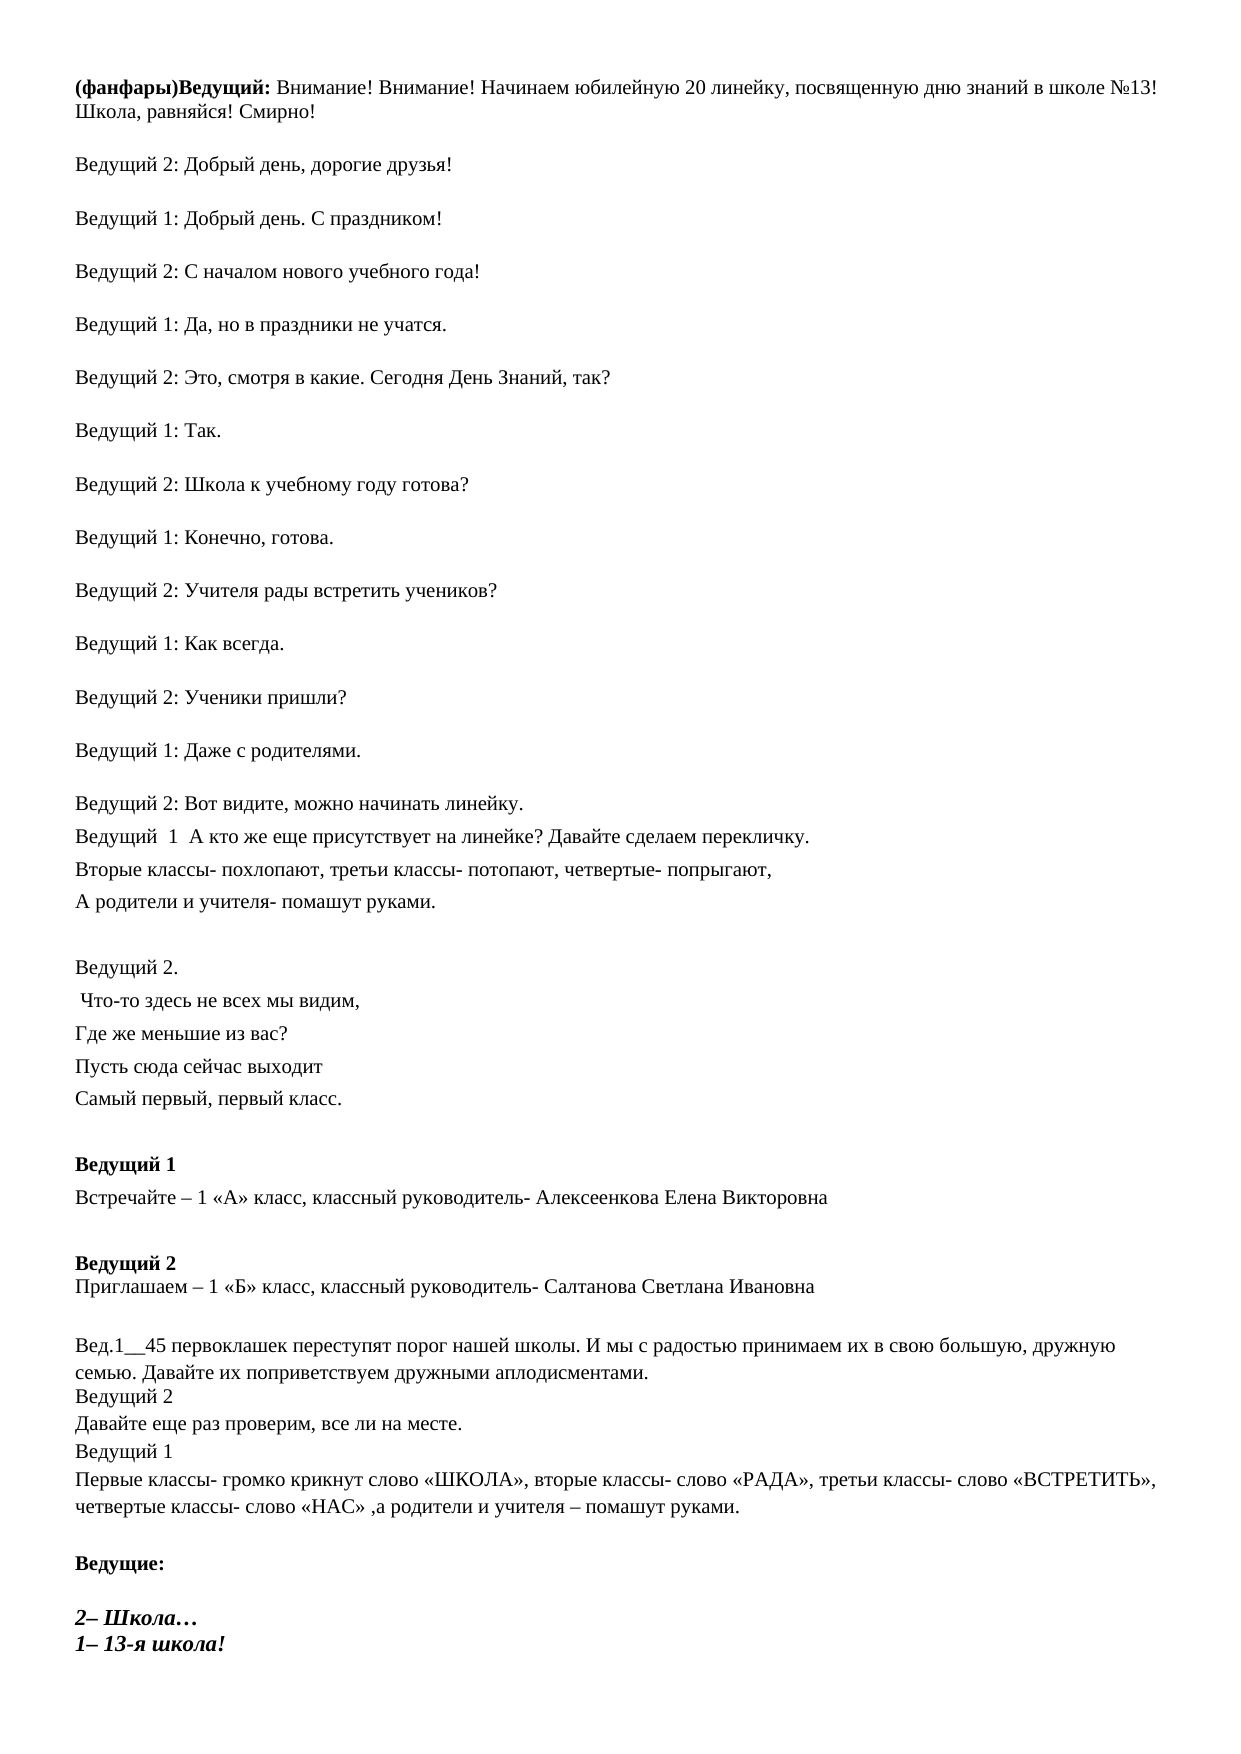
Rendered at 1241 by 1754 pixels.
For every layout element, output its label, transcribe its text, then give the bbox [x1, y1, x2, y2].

text Ведущий 2. [75, 946, 1165, 979]
text Пусть сюда сейчас выходит [75, 1045, 1165, 1078]
text Ведущий 2 [75, 1242, 1165, 1274]
text Ведущий 1 [75, 1439, 1165, 1463]
text Ведущий 1: Да, но в праздники не учатся. [75, 312, 1165, 336]
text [75, 1604, 1165, 1657]
text Приглашаем – 1 «Б» класс, классный руководитель- Салтанова Светлана Ивановна [75, 1274, 1165, 1298]
text Ведущий 1: Добрый день. С праздником! [75, 206, 1165, 229]
text Ведущий 1: Так. [75, 418, 1165, 442]
text Где же меньшие из вас? [75, 1012, 1165, 1045]
text Ведущий 1 А кто же еще присутствует на линейке? Давайте сделаем перекличку. [75, 815, 1165, 848]
text Ведущий 2: Ученики пришли? [75, 684, 1165, 709]
text Что-то здесь не всех мы видим, [75, 979, 1165, 1012]
text А родители и учителя- помашут руками. [75, 881, 1165, 913]
text (фанфары)Ведущий: Внимание! Внимание! Начинаем юбилейную 20 линейку, посвященную дню знаний в школе №13! Школа, равняйся! Смирно! [75, 75, 1165, 123]
text Ведущий 2 [75, 1384, 1165, 1408]
text Ведущий 1 [75, 1143, 1165, 1176]
text Ведущий 2: Школа к учебному году готова? [75, 472, 1165, 496]
text Вторые классы- похлопают, третьи классы- потопают, четвертые- попрыгают, [75, 848, 1165, 881]
text Ведущие: [75, 1551, 1165, 1575]
text Ведущий 2: Добрый день, дорогие друзья! [75, 152, 1165, 176]
text Вед.1__45 первоклашек переступят порог нашей школы. И мы с радостью принимаем их в свою большую, дружную семью. Давайте их поприветствуем дружными аплодисментами. [75, 1331, 1165, 1384]
text Самый первый, первый класс. [75, 1078, 1165, 1110]
text Ведущий 2: С началом нового учебного года! [75, 259, 1165, 283]
text Встречайте – 1 «А» класс, классный руководитель- Алексеенкова Елена Викторовна [75, 1176, 1165, 1209]
text Первые классы- громко крикнут слово «ШКОЛА», вторые классы- слово «РАДА», третьи классы- слово «ВСТРЕТИТЬ», четвертые классы- слово «НАС» ,а родители и учителя – помашут руками. [75, 1467, 1165, 1518]
text Давайте еще раз проверим, все ли на месте. [75, 1411, 1165, 1435]
text Ведущий 2: Учителя рады встретить учеников? [75, 578, 1165, 602]
text Ведущий 2: Вот видите, можно начинать линейку. [75, 791, 1165, 815]
text Ведущий 1: Как всегда. [75, 631, 1165, 655]
text Ведущий 2: Это, смотря в какие. Сегодня День Знаний, так? [75, 365, 1165, 389]
text Ведущий 1: Даже с родителями. [75, 738, 1165, 762]
text Ведущий 1: Конечно, готова. [75, 525, 1165, 549]
